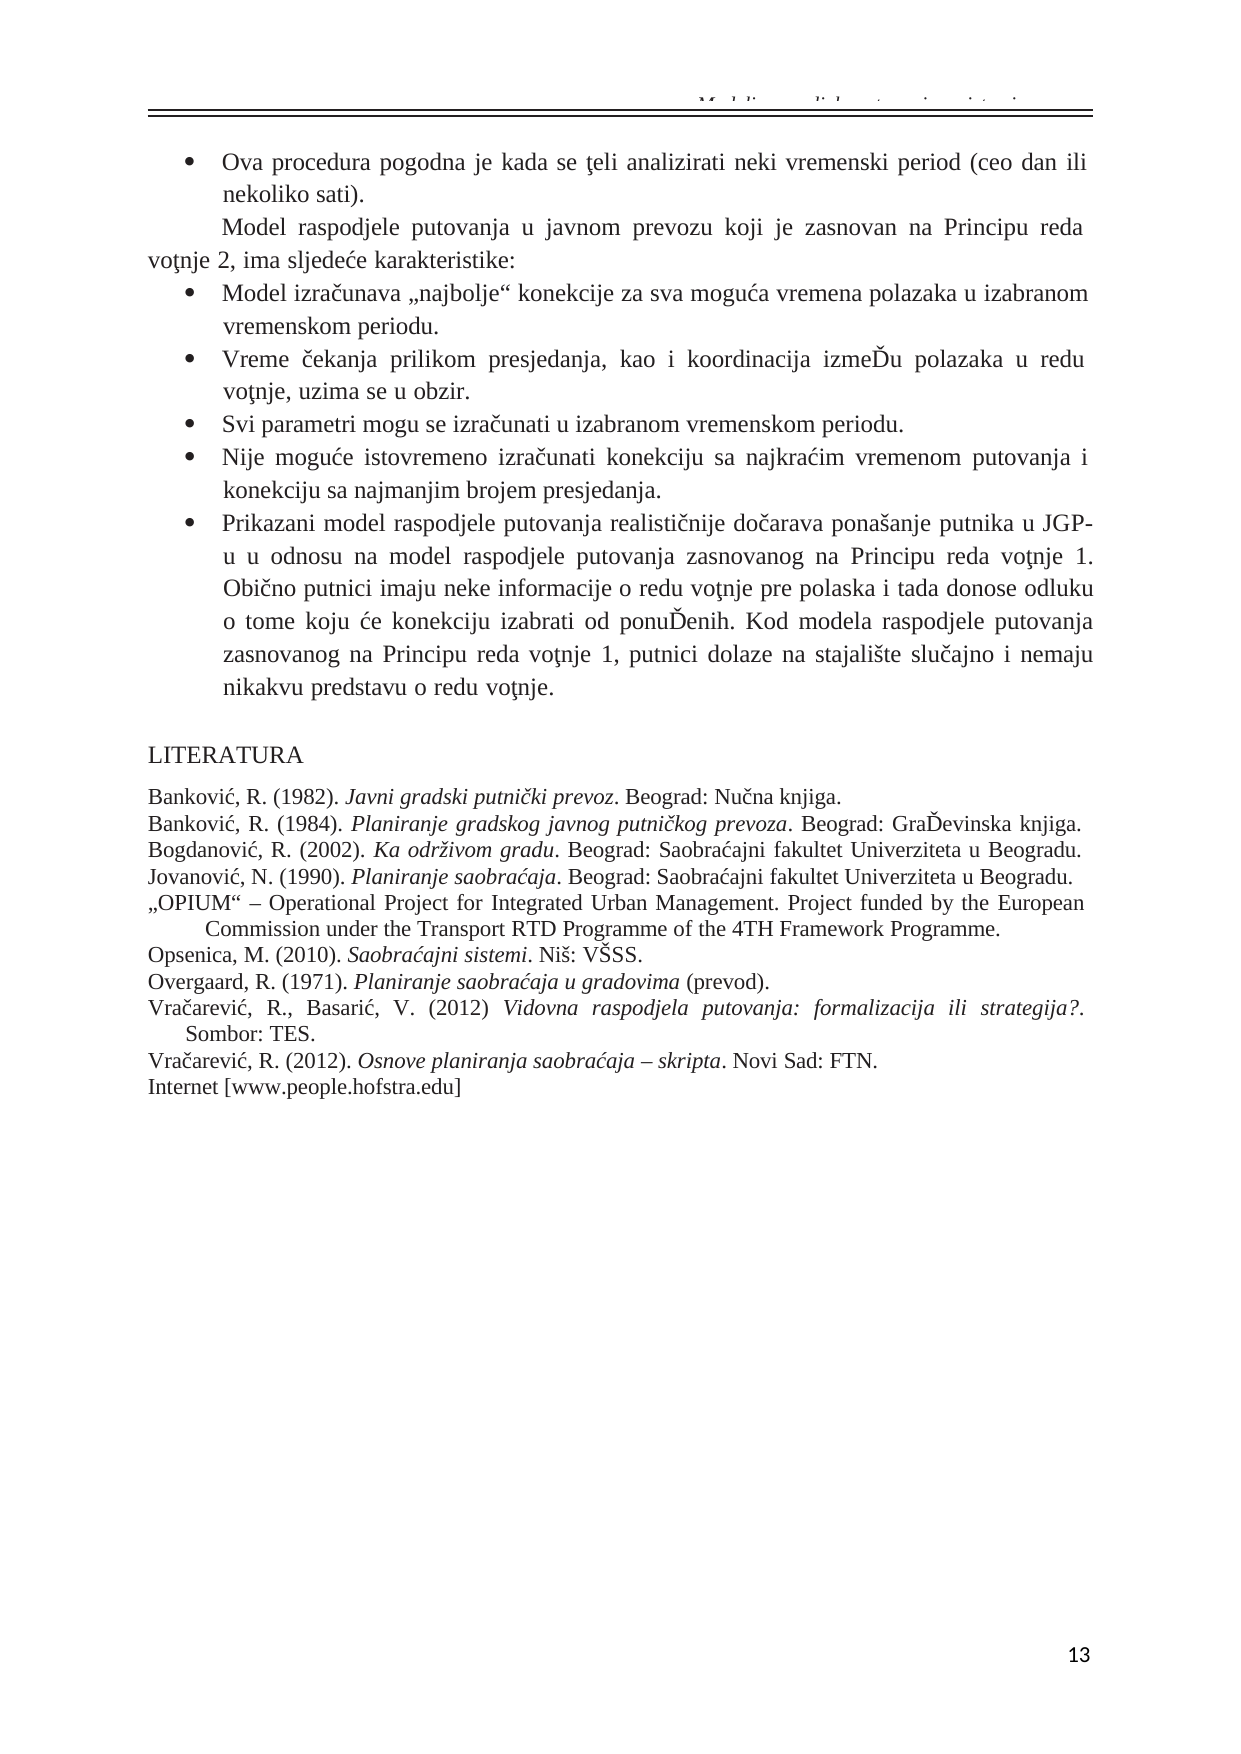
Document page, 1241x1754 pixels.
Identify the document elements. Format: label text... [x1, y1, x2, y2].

list Model izračunava „najbolje“ konekcije za sva moguća vremena polazaka u izabranom [185, 278, 1105, 307]
text Overgaard, R. (1971). Planiranje saobraćaja u gradovima (prevod). [148, 968, 1105, 994]
text voţnje 2, ima sljedeće karakteristike: [148, 245, 1105, 274]
text Sombor: TES. [185, 1021, 1105, 1047]
text Banković, R. (1982). Javni gradski putnički prevoz. Beograd: Nučna knjiga. [148, 783, 1105, 810]
text Vračarević, R. (2012). Osnove planiranja saobraćaja – skripta. Novi Sad: FTN. Internet [www.people.hofstra.edu] [148, 1047, 945, 1100]
text Opsenica, M. (2010). Saobraćajni sistemi. Niš: VŠSS. [148, 942, 1105, 968]
list Vreme čekanja prilikom presjedanja, kao i koordinacija izmeĎu polazaka u redu voţnje, uzima se u obzir. [185, 344, 1093, 405]
list Svi parametri mogu se izračunati u izabranom vremenskom periodu. [185, 409, 1105, 438]
list Nije moguće istovremeno izračunati konekciju sa najkraćim vremenom putovanja i [185, 442, 1105, 471]
text vremenskom periodu. [223, 311, 1105, 339]
list Ova procedura pogodna je kada se ţeli analizirati neki vremenski period (ceo dan ili nekoliko sati). [185, 147, 1093, 208]
text LITERATURA [148, 741, 1105, 769]
text „OPIUM“ – Operational Project for Integrated Urban Management. Project funded by the European Commission under the Transport RTD Programme of the 4TH Framework Programme. [148, 889, 1093, 942]
text Banković, R. (1984). Planiranje gradskog javnog putničkog prevoza. Beograd: GraĎevinska knjiga. Bogdanović, R. (2002). Ka održivom gradu. Beograd: Saobraćajni fakultet Univerziteta u Beogradu. Jovanović, N. (1990). Planiranje saobraćaja. Beograd: Saobraćajni fakultet Univerziteta u Beogradu. [148, 810, 1082, 889]
text konekciju sa najmanjim brojem presjedanja. [223, 475, 1105, 504]
text Model raspodjele putovanja u javnom prevozu koji je zasnovan na Principu reda [221, 212, 1105, 241]
text Vračarević, R., Basarić, V. (2012) Vidovna raspodjela putovanja: formalizacija ili strategija?. [148, 994, 1105, 1021]
list Prikazani model raspodjele putovanja realističnije dočarava ponašanje putnika u JGP- u u odnosu na model raspodjele putovanja zasnovanog na Principu reda voţnje 1. Obično putnici imaju neke informacije o redu voţnje pre polaska i tada donose odluku o tome koju će konekciju izabrati od ponuĎenih. Kod modela raspodjele putovanja zasnovanog na Principu reda voţnje 1, putnici dolaze na stajalište slučajno i nemaju nikakvu predstavu o redu voţnje. [185, 508, 1093, 700]
